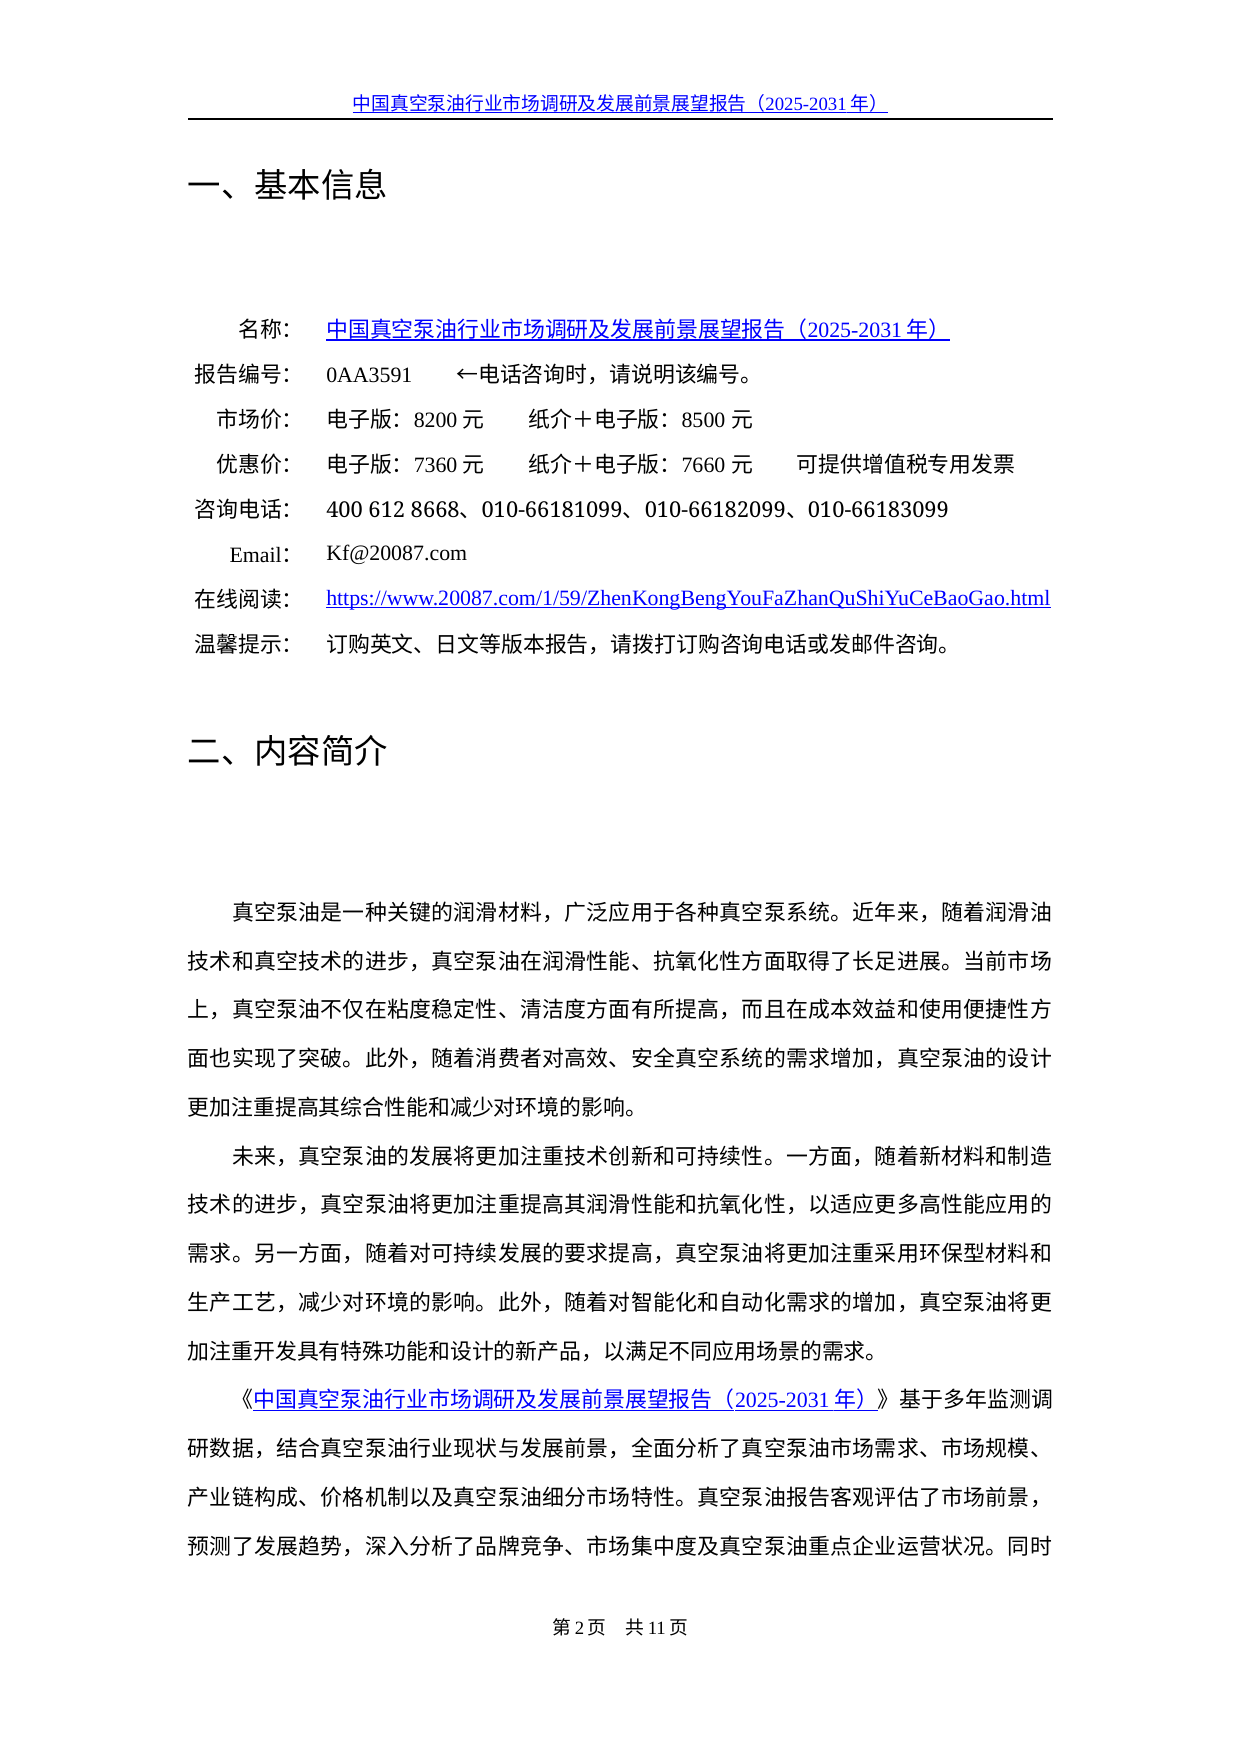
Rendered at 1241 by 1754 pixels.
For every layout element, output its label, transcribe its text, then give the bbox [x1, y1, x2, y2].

table_cell 电子版：7360 元 纸介＋电子版：7660 元 可提供增值税专用发票 [315, 447, 1073, 492]
table_cell [315, 582, 1073, 627]
table_cell 订购英文、日文等版本报告，请拨打订购咨询电话或发邮件咨询。 [315, 627, 1073, 672]
table_cell 咨询电话： [167, 492, 315, 537]
title 二、内容简介 [187, 717, 1053, 782]
table_cell Kf@20087.com [315, 537, 1073, 582]
table_cell 温馨提示： [167, 627, 315, 672]
table_cell 优惠价： [167, 447, 315, 492]
table_cell 报告编号： [167, 357, 315, 402]
table_cell 400 612 8668、010-66181099、010-66182099、010-66183099 [315, 492, 1073, 537]
table_cell 在线阅读： [167, 582, 315, 627]
table_cell 市场价： [167, 402, 315, 447]
table_cell Email： [167, 537, 315, 582]
table_header 名称： [167, 312, 315, 357]
title 一、基本信息 [187, 150, 1053, 215]
table_cell 0AA3591 ←电话咨询时，请说明该编号。 [315, 357, 1073, 402]
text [187, 894, 1053, 1561]
table_cell 电子版：8200 元 纸介＋电子版：8500 元 [315, 402, 1073, 447]
table_header 中国真空泵油行业市场调研及发展前景展望报告（2025-2031年） [315, 312, 1073, 357]
